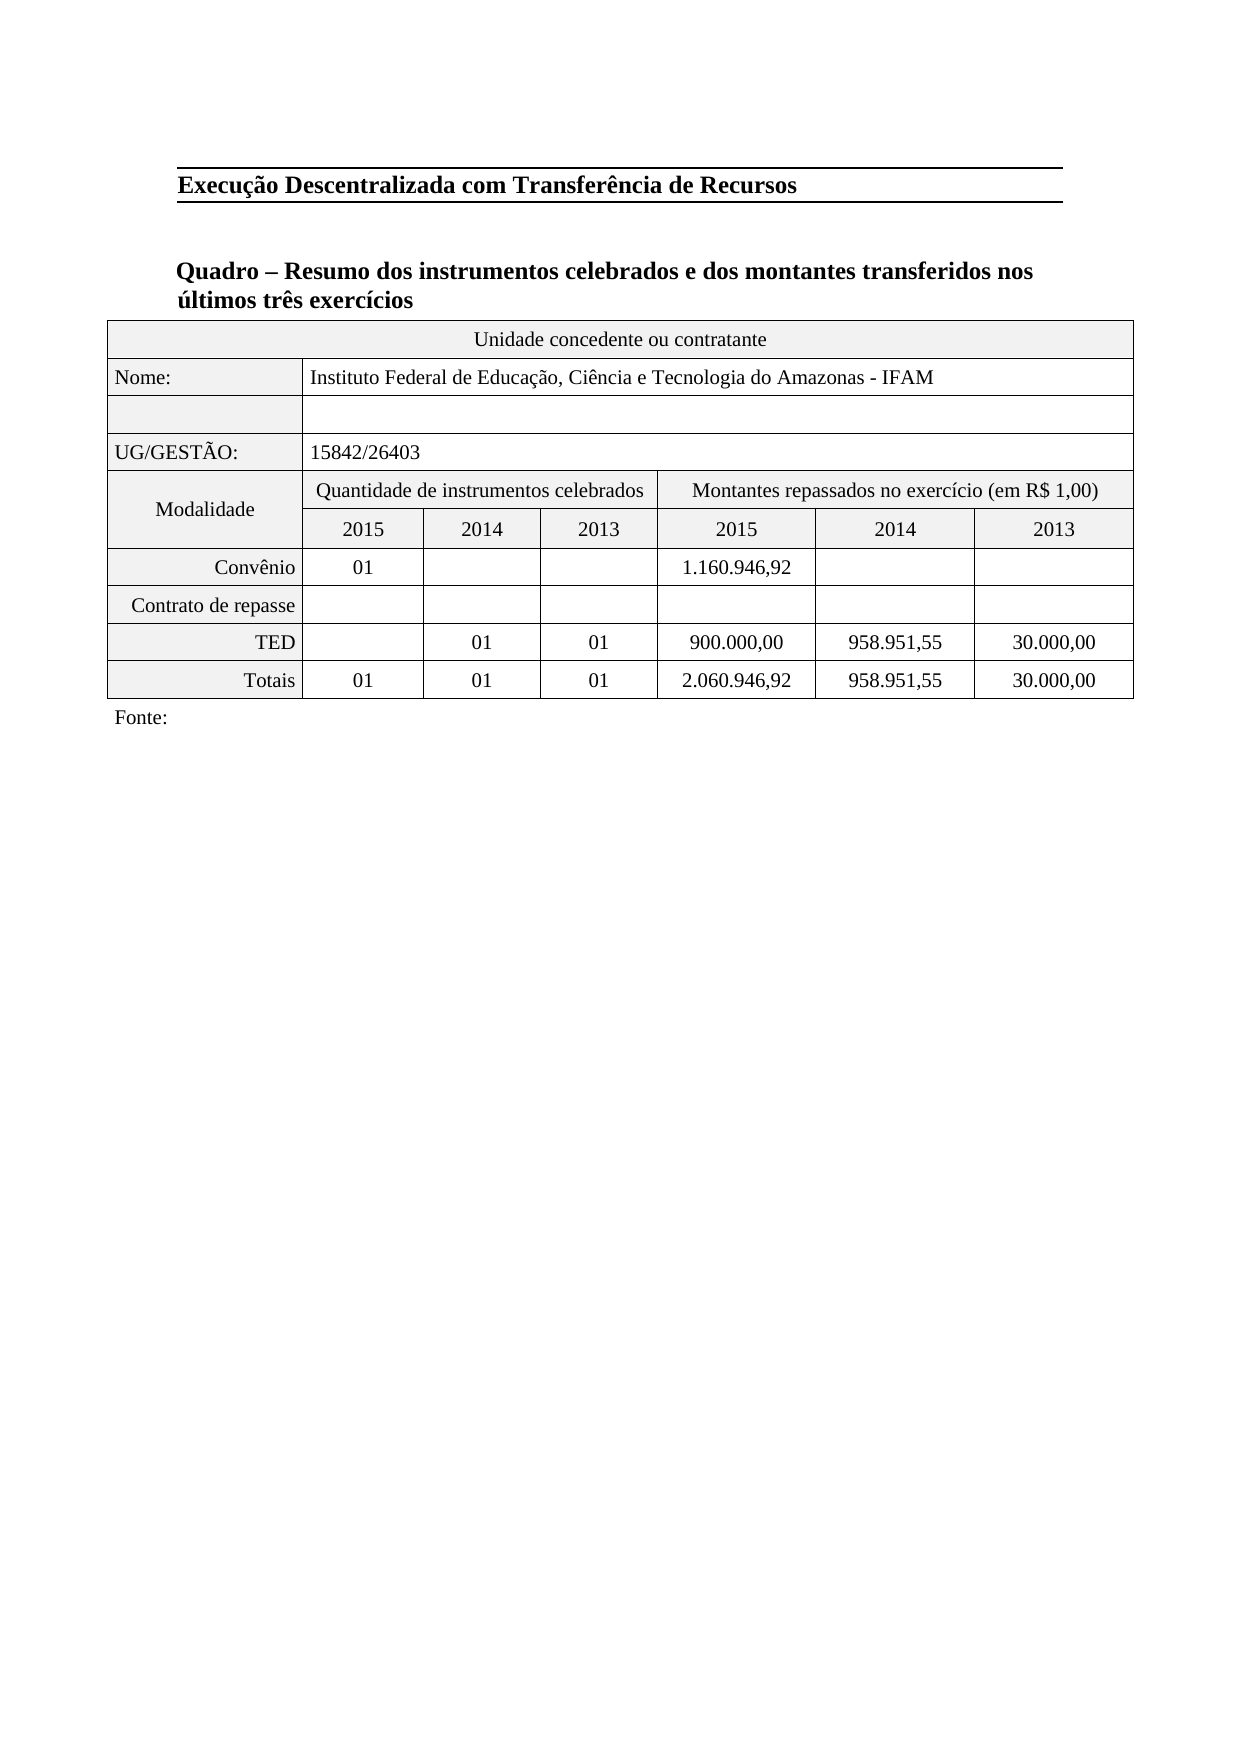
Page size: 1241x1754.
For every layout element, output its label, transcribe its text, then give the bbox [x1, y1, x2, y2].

table_cell 2015 [303, 509, 423, 548]
table_cell 2014 [816, 509, 974, 548]
table_cell 01 [541, 624, 657, 660]
table_cell 01 [424, 661, 540, 698]
table_cell 15842/26403 [303, 434, 1133, 470]
table_cell UG/GESTÃO: [108, 434, 302, 470]
table_cell [303, 624, 423, 660]
table_cell 2013 [975, 509, 1133, 548]
table_cell Convênio [108, 549, 302, 585]
table_cell Modalidade [108, 471, 302, 548]
table_cell 2014 [424, 509, 540, 548]
table_cell Quantidade de instrumentos celebrados [303, 471, 657, 508]
table_cell [424, 549, 540, 585]
table_cell Contrato de repasse [108, 586, 302, 623]
table_cell [816, 549, 974, 585]
table_cell [975, 549, 1133, 585]
table_cell [108, 396, 302, 433]
table_cell 1.160.946,92 [658, 549, 815, 585]
table_cell [541, 549, 657, 585]
table_cell [303, 396, 1133, 433]
table_cell [541, 586, 657, 623]
table_cell 2.060.946,92 [658, 661, 815, 698]
table_cell [303, 586, 423, 623]
table_cell Instituto Federal de Educação, Ciência e Tecnologia do Amazonas - IFAM [303, 359, 1133, 395]
table_cell Totais [108, 661, 302, 698]
table_cell [816, 586, 974, 623]
subtitle Execução Descentralizada com Transferência de Recursos [177, 169, 1063, 201]
table_cell [658, 586, 815, 623]
table_cell 01 [303, 549, 423, 585]
table_cell 958.951,55 [816, 661, 974, 698]
table_cell TED [108, 624, 302, 660]
table_cell 2013 [541, 509, 657, 548]
subtitle Quadro – Resumo dos instrumentos celebrados e dos montantes transferidos nos últimos três exercícios [176, 256, 1063, 314]
table_cell 30.000,00 [975, 624, 1133, 660]
table_cell Fonte: [107, 699, 1133, 736]
table_cell [424, 586, 540, 623]
table_cell Nome: [108, 359, 302, 395]
table_header Unidade concedente ou contratante [108, 321, 1133, 357]
table_cell 01 [303, 661, 423, 698]
table_cell 2015 [658, 509, 815, 548]
table_cell 01 [424, 624, 540, 660]
table_cell 900.000,00 [658, 624, 815, 660]
table_cell Montantes repassados no exercício (em R$ 1,00) [658, 471, 1133, 508]
table_cell 958.951,55 [816, 624, 974, 660]
table_cell 01 [541, 661, 657, 698]
table_cell 30.000,00 [975, 661, 1133, 698]
table_cell [975, 586, 1133, 623]
